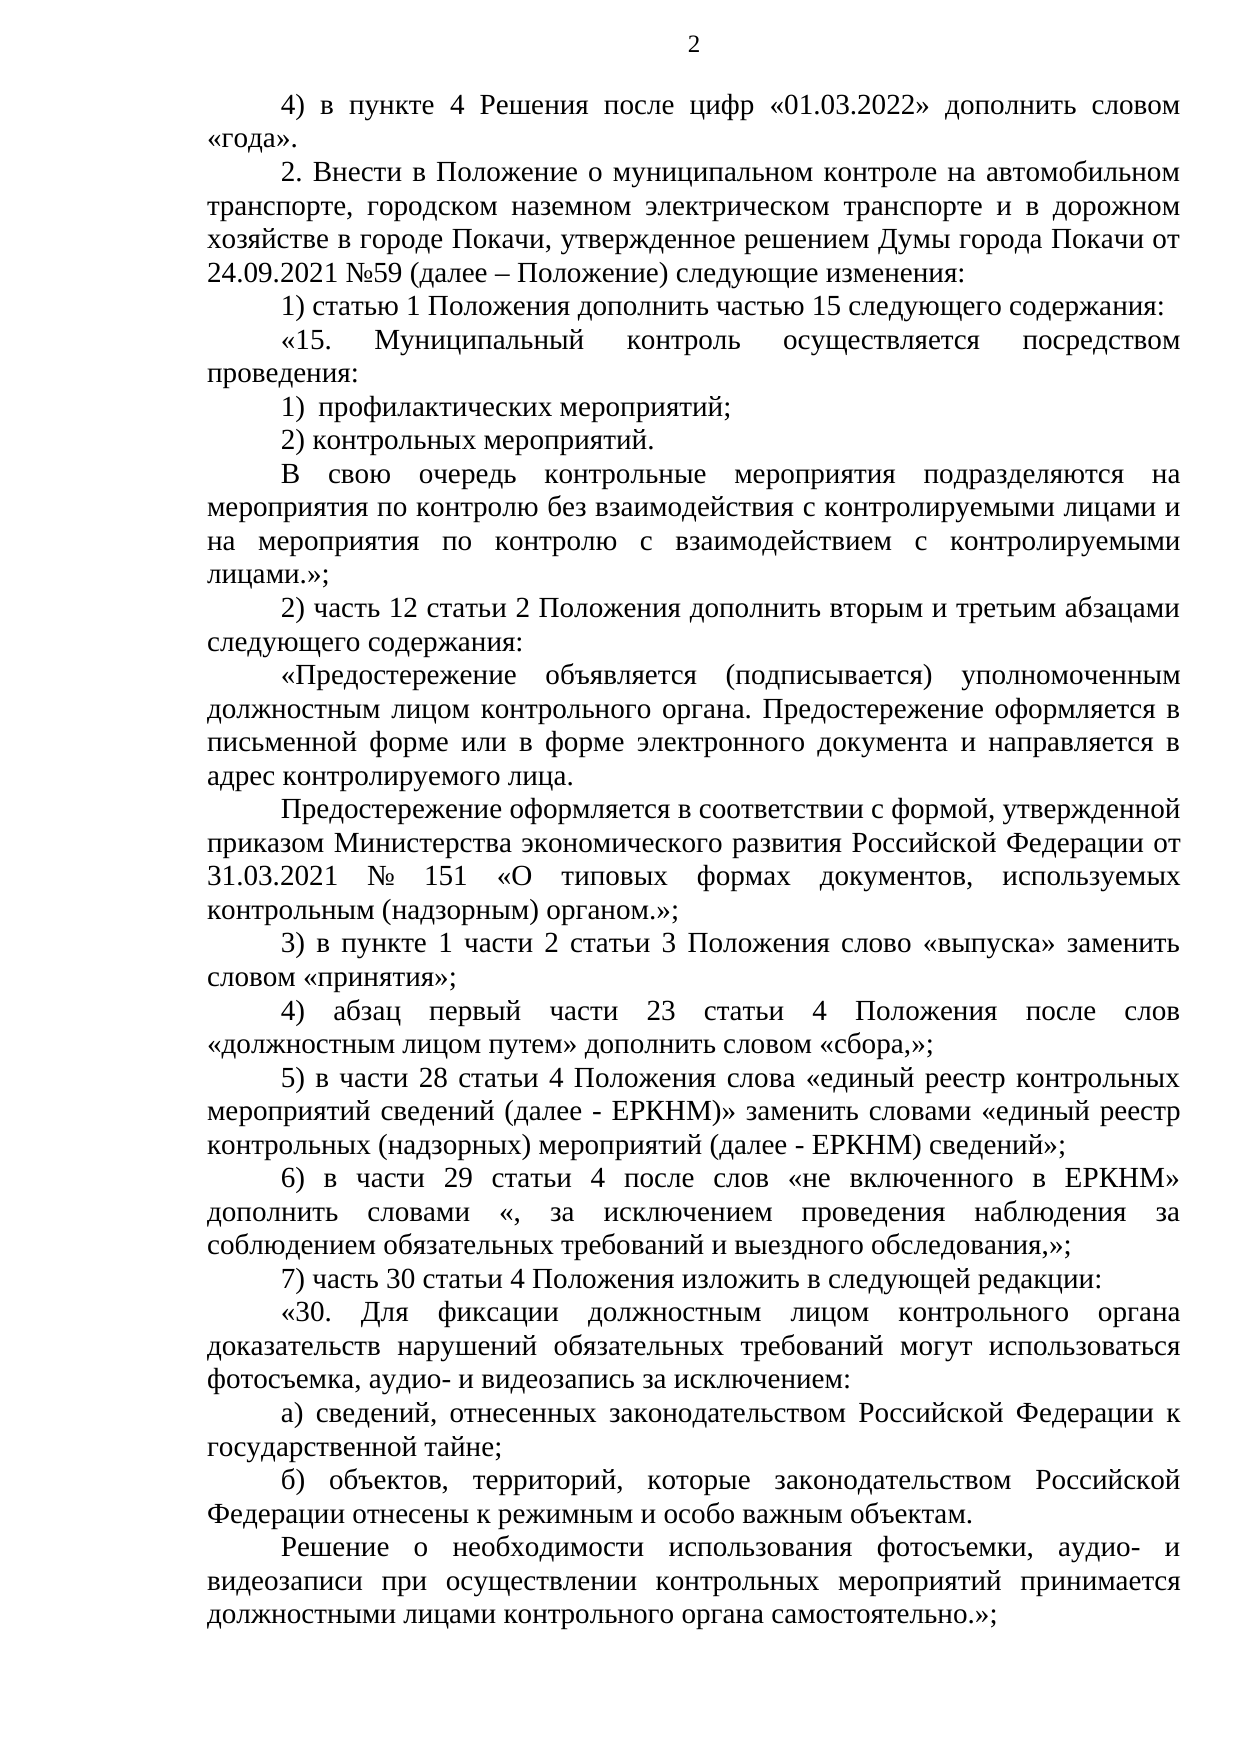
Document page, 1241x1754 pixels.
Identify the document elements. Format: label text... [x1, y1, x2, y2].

text В свою очередь контрольные мероприятия подразделяются на мероприятия по контролю без взаимодействия с контролируемыми лицами и на мероприятия по контролю с взаимодействием с контролируемыми лицами.»; [207, 456, 1181, 590]
text а) сведений, отнесенных законодательством Российской Федерации к государственной тайне; [207, 1395, 1181, 1462]
text 4) в пункте 4 Решения после цифр «01.03.2022» дополнить словом «года». [207, 87, 1181, 154]
text 3) в пункте 1 части 2 статьи 3 Положения слово «выпуска» заменить словом «принятия»; [207, 926, 1181, 993]
text 6) в части 29 статьи 4 после слов «не включенного в ЕРКНМ» дополнить словами «, за исключением проведения наблюдения за соблюдением обязательных требований и выездного обследования,»; [207, 1160, 1181, 1261]
text «30. Для фиксации должностным лицом контрольного органа доказательств нарушений обязательных требований могут использоваться фотосъемка, аудио- и видеозапись за исключением: [207, 1294, 1181, 1395]
text «15. Муниципальный контроль осуществляется посредством проведения: [207, 322, 1181, 389]
text Предостережение оформляется в соответствии с формой, утвержденной приказом Министерства экономического развития Российской Федерации от 31.03.2021 № 151 «О типовых формах документов, используемых контрольным (надзорным) органом.»; [207, 791, 1181, 926]
text Решение о необходимости использования фотосъемки, аудио- и видеозаписи при осуществлении контрольных мероприятий принимается должностными лицами контрольного органа самостоятельно.»; [207, 1529, 1181, 1630]
text 5) в части 28 статьи 4 Положения слова «единый реестр контрольных мероприятий сведений (далее - ЕРКНМ)» заменить словами «единый реестр контрольных (надзорных) мероприятий (далее - ЕРКНМ) сведений»; [207, 1060, 1181, 1160]
list профилактических мероприятий; [281, 389, 1181, 422]
text б) объектов, территорий, которые законодательством Российской Федерации отнесены к режимным и особо важным объектам. [207, 1462, 1181, 1529]
text 7) часть 30 статьи 4 Положения изложить в следующей редакции: [207, 1261, 1181, 1294]
text 2. Внести в Положение о муниципальном контроле на автомобильном транспорте, городском наземном электрическом транспорте и в дорожном хозяйстве в городе Покачи, утвержденное решением Думы города Покачи от 24.09.2021 №59 (далее – Положение) следующие изменения: [207, 154, 1181, 288]
text 2) часть 12 статьи 2 Положения дополнить вторым и третьим абзацами следующего содержания: [207, 590, 1181, 657]
text 1) статью 1 Положения дополнить частью 15 следующего содержания: [207, 288, 1181, 322]
text 2) контрольных мероприятий. [207, 422, 1181, 456]
text 4) абзац первый части 23 статьи 4 Положения после слов «должностным лицом путем» дополнить словом «сбора,»; [207, 993, 1181, 1060]
text «Предостережение объявляется (подписывается) уполномоченным должностным лицом контрольного органа. Предостережение оформляется в письменной форме или в форме электронного документа и направляется в адрес контролируемого лица. [207, 657, 1181, 791]
